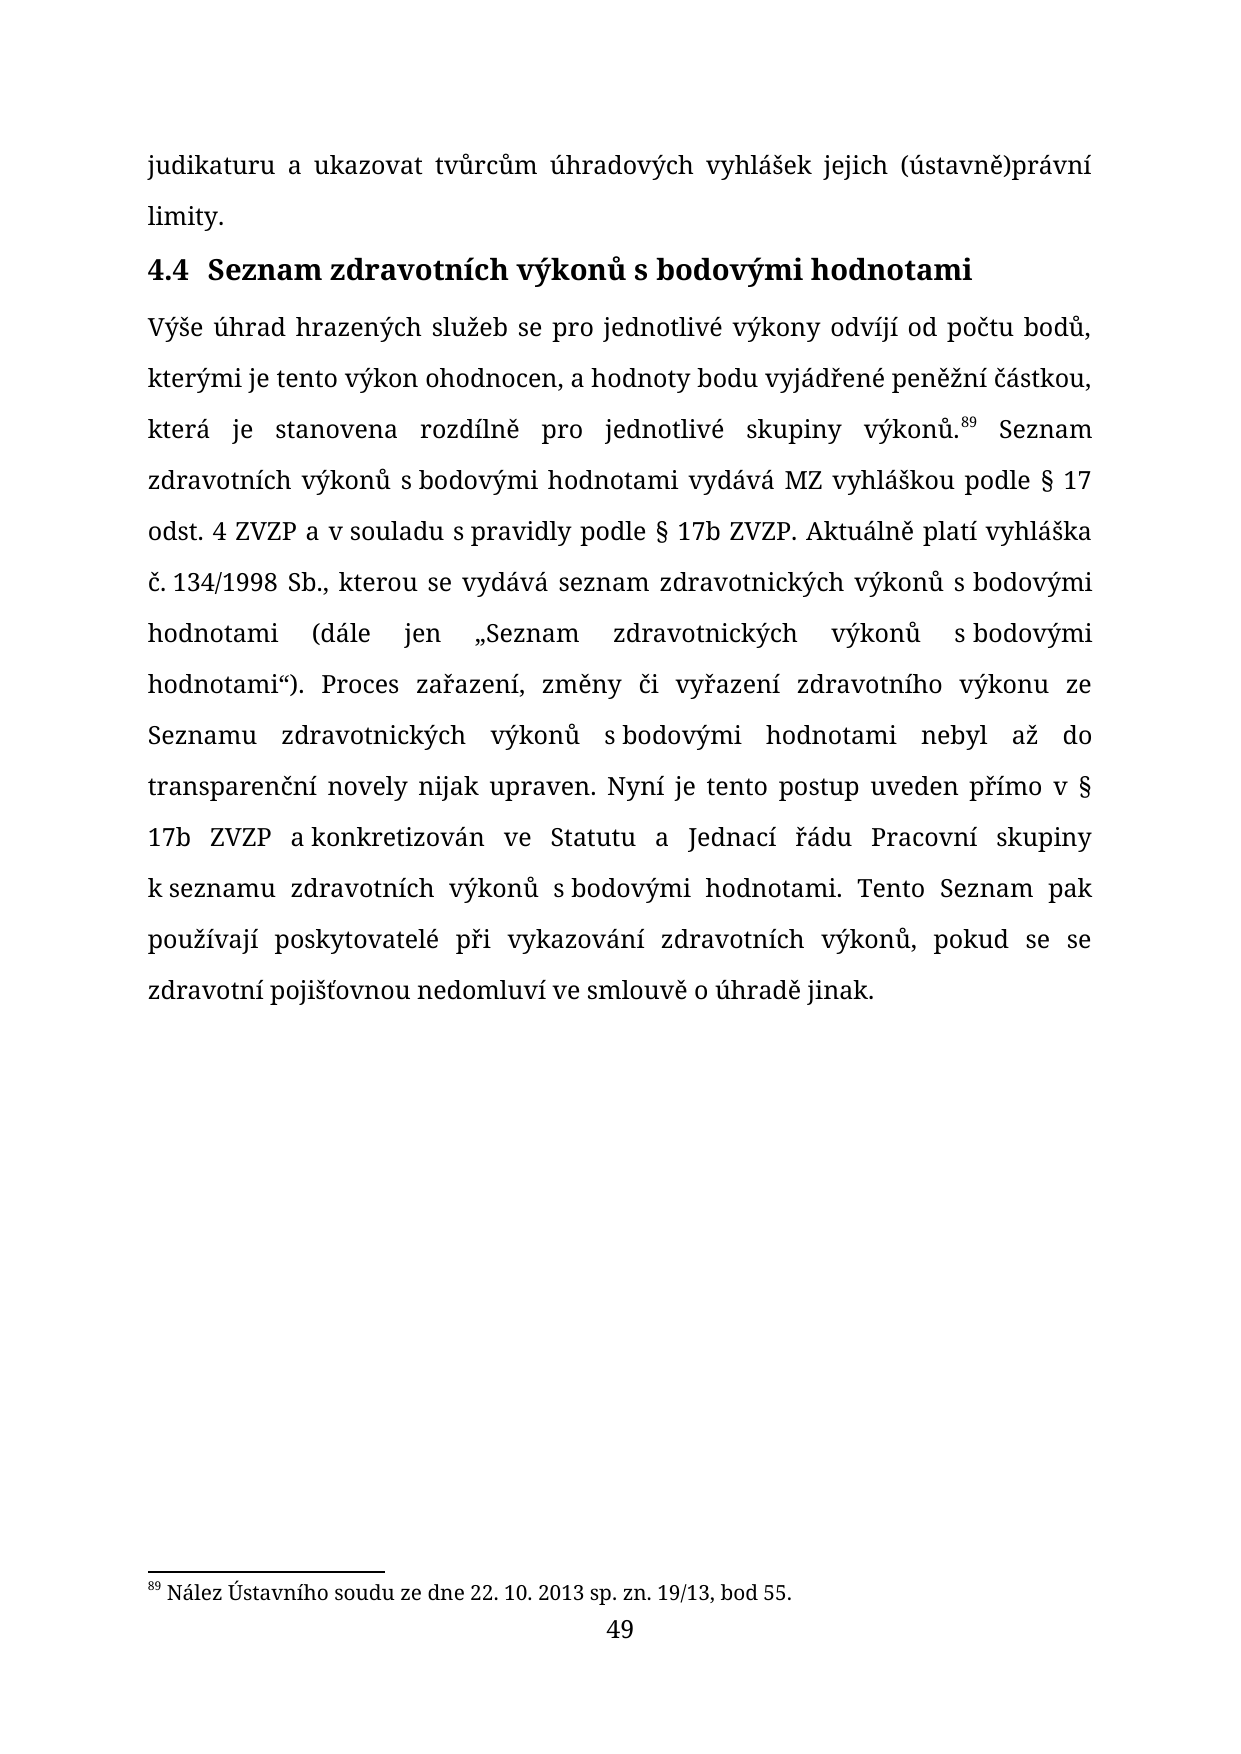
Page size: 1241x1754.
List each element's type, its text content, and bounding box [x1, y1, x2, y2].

text Výše úhrad hrazených služeb se pro jednotlivé výkony odvíjí od počtu bodů, kterými je tento výkon ohodnocen, a hodnoty bodu vyjádřené peněžní částkou, která je stanovena rozdílně pro jednotlivé skupiny výkonů. Seznam zdravotních výkonů s bodovými hodnotami vydává MZ vyhláškou podle § 17 odst. 4 ZVZP a v souladu s pravidly podle § 17b ZVZP. Aktuálně platí vyhláška č. 134/1998 Sb., kterou se vydává seznam zdravotnických výkonů s bodovými hodnotami (dále jen „Seznam zdravotnických výkonů s bodovými hodnotami“). Proces zařazení, změny či vyřazení zdravotního výkonu ze Seznamu zdravotnických výkonů s bodovými hodnotami nebyl až do transparenční novely nijak upraven. Nyní je tento postup uveden přímo v § 17b ZVZP a konkretizován ve Statutu a Jednací řádu Pracovní skupiny k seznamu zdravotních výkonů s bodovými hodnotami. Tento Seznam pak používají poskytovatelé při vykazování zdravotních výkonů, pokud se se zdravotní pojišťovnou nedomluví ve smlouvě o úhradě jinak. [148, 309, 1093, 1007]
subtitle Seznam zdravotních výkonů s bodovými hodnotami [148, 250, 1093, 289]
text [148, 148, 1093, 233]
